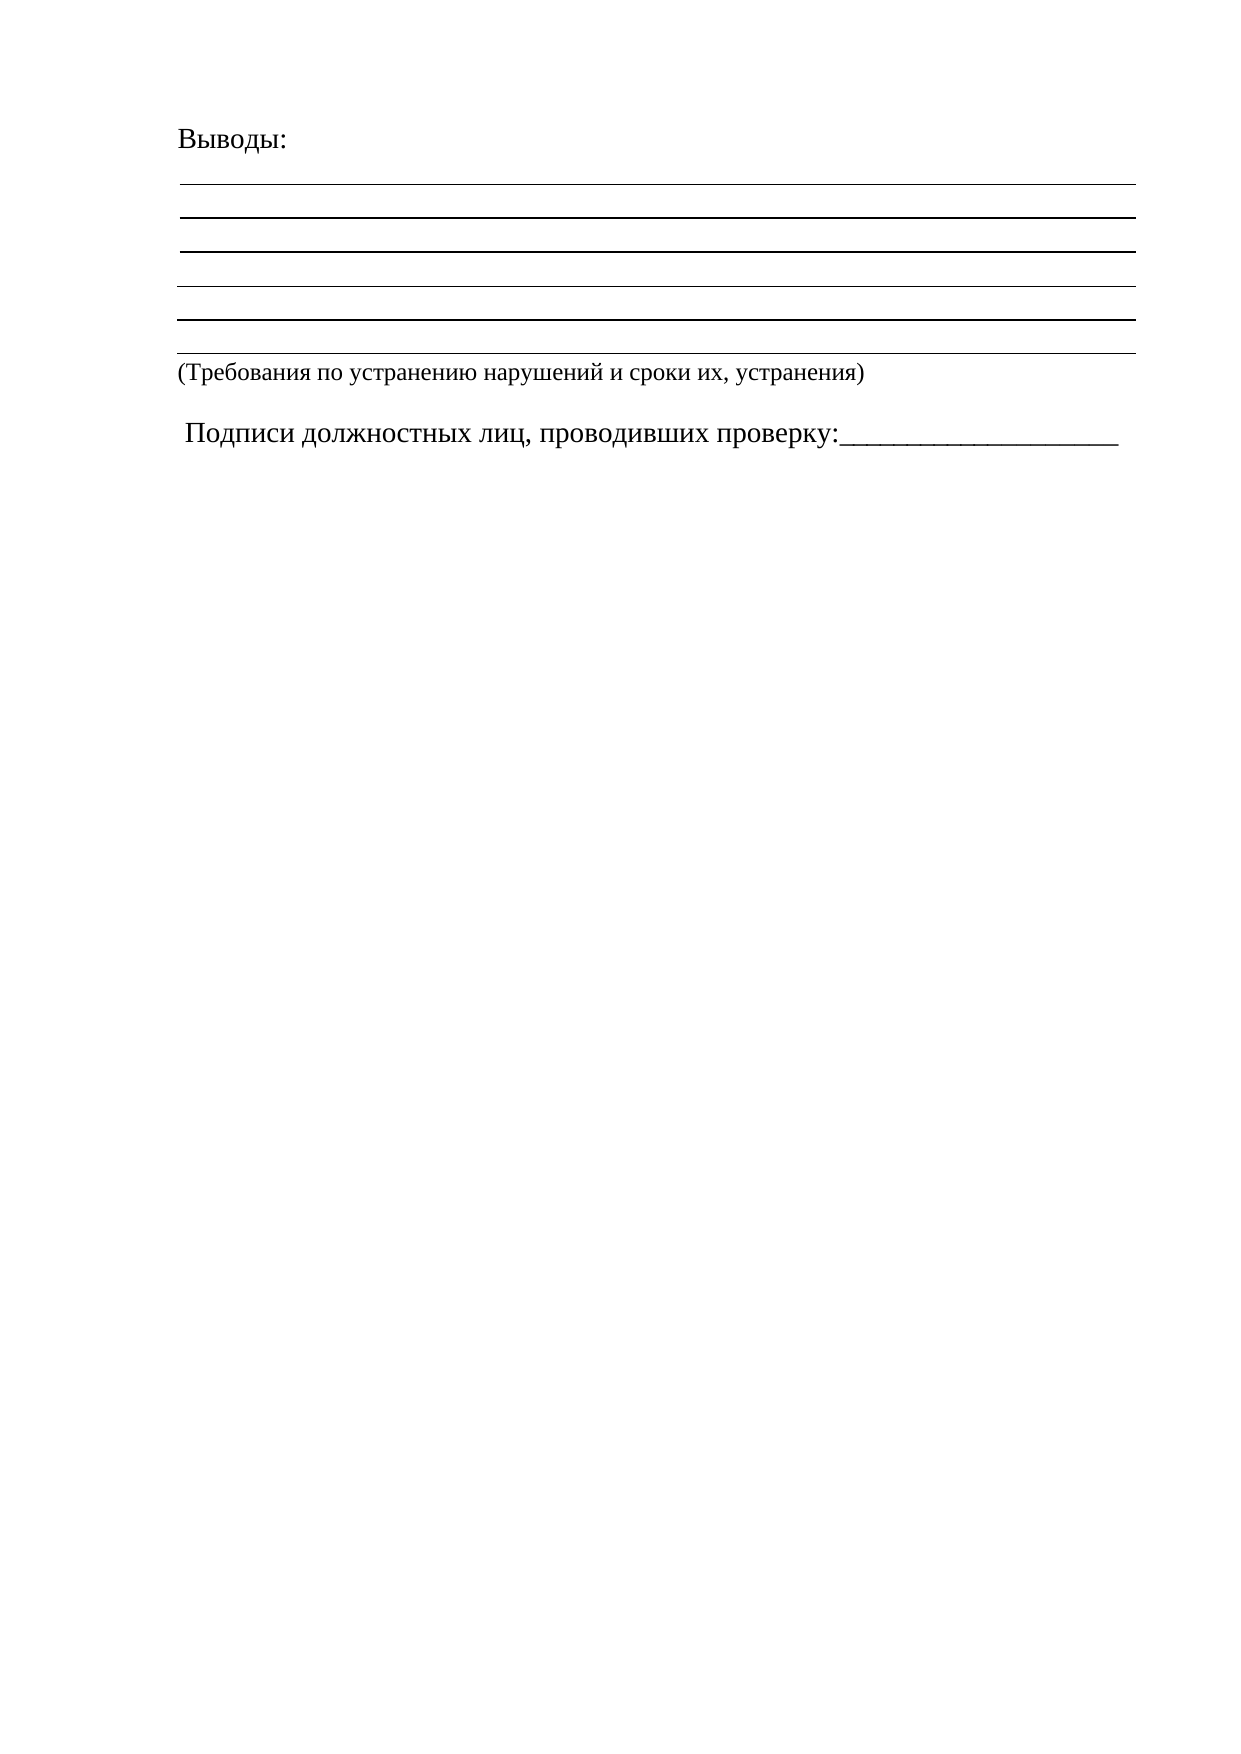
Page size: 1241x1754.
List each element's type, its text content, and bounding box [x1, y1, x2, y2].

text Подписи должностных лиц, проводивших проверку: [177, 415, 1152, 448]
text (Требования по устранению нарушений и сроки их, устранения) [177, 357, 1152, 386]
text Выводы: [177, 121, 1152, 155]
